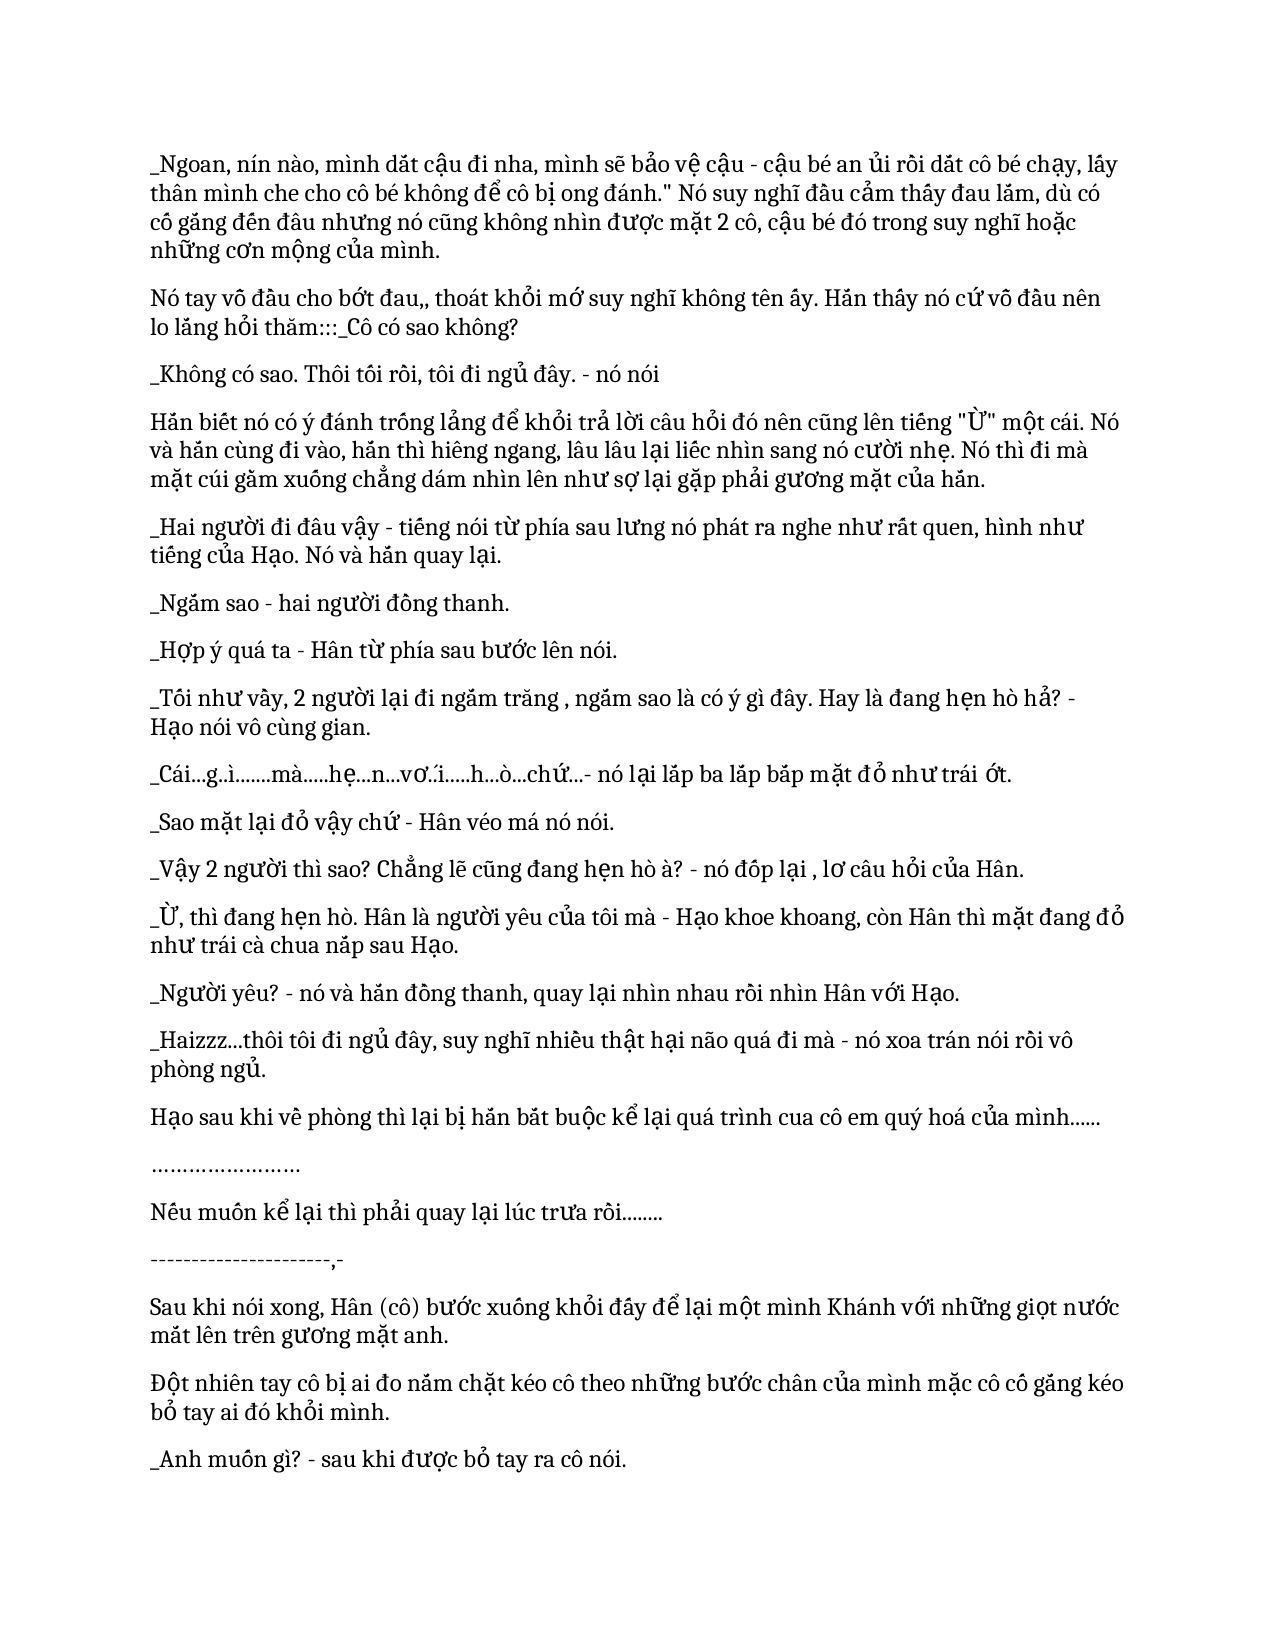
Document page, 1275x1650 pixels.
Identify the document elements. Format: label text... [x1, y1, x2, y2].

text _Cái...g..ì.......mà.....hẹ...n...vơ..́i.....h...ò...chứ...- nó lại lắp ba lắp bắp mặt đỏ như trái ớt. [150, 760, 1125, 789]
text _Người yêu? - nó và hắn đồng thanh, quay lại nhìn nhau rồi nhìn Hân với Hạo. [150, 979, 1125, 1007]
text Hạo sau khi về phòng thì lại bị hắn bắt buộc kể lại quá trình cua cô em quý hoá của mình...... [150, 1102, 1125, 1131]
text _Haizzz...thôi tôi đi ngủ đây, suy nghĩ nhiều thật hại não quá đi mà - nó xoa trán nói rồi vô phòng ngủ. [150, 1026, 1125, 1084]
text Hắn biết nó có ý đánh trống lảng để khỏi trả lời câu hỏi đó nên cũng lên tiếng "Ừ" một cái. Nó và hắn cùng đi vào, hắn thì hiêng ngang, lâu lâu lại liếc nhìn sang nó cười nhẹ. Nó thì đi mà mặt cúi gằm xuống chẳng dám nhìn lên như sợ lại gặp phải gương mặt của hắn. [150, 407, 1125, 494]
text _Sao mặt lại đỏ vậy chứ - Hân véo má nó nói. [150, 807, 1125, 836]
text Nếu muốn kể lại thì phải quay lại lúc trưa rồi........ [150, 1197, 1125, 1226]
text _Vậy 2 người thì sao? Chẳng lẽ cũng đang hẹn hò à? - nó đốp lại , lơ câu hỏi của Hân. [150, 855, 1125, 884]
text Nó tay vỗ đầu cho bớt đau,, thoát khỏi mớ suy nghĩ không tên ấy. Hắn thấy nó cứ vỗ đầu nên lo lắng hỏi thăm:::_Cô có sao không? [150, 284, 1125, 341]
text _Hợp ý quá ta - Hân từ phía sau bước lên nói. [150, 636, 1125, 665]
text Sau khi nói xong, Hân (cô) bước xuống khỏi đấy để lại một mình Khánh với những giọt nước mắt lên trên gương mặt anh. [150, 1292, 1125, 1350]
text …………………… [150, 1150, 1125, 1179]
text _Ừ, thì đang hẹn hò. Hân là người yêu của tôi mà - Hạo khoe khoang, còn Hân thì mặt đang đỏ như trái cà chua nắp sau Hạo. [150, 902, 1125, 960]
text ----------------------,- [150, 1245, 1125, 1274]
text _Anh muốn gì? - sau khi được bỏ tay ra cô nói. [150, 1445, 1125, 1474]
text _Ngắm sao - hai người đồng thanh. [150, 589, 1125, 617]
text Đột nhiên tay cô bị ai đo nắm chặt kéo cô theo những bước chân của mình mặc cô cố gắng kéo bỏ tay ai đó khỏi mình. [150, 1369, 1125, 1426]
text _Tối như vầy, 2 người lại đi ngắm trăng , ngắm sao là có ý gì đây. Hay là đang hẹn hò hả? - Hạo nói vô cùng gian. [150, 684, 1125, 741]
text _Không có sao. Thôi tối rồi, tôi đi ngủ đây. - nó nói [150, 360, 1125, 389]
text _Ngoan, nín nào, mình dắt cậu đi nha, mình sẽ bảo vệ cậu - cậu bé an ủi rồi dắt cô bé chạy, lấy thân mình che cho cô bé không để cô bị ong đánh." Nó suy nghĩ đầu cảm thấy đau lắm, dù có cố gắng đến đâu nhưng nó cũng không nhìn được mặt 2 cô, cậu bé đó trong suy nghĩ hoặc những cơn mộng của mình. [150, 150, 1125, 265]
text _Hai người đi đâu vậy - tiếng nói từ phía sau lưng nó phát ra nghe như rất quen, hình như tiếng của Hạo. Nó và hắn quay lại. [150, 512, 1125, 570]
